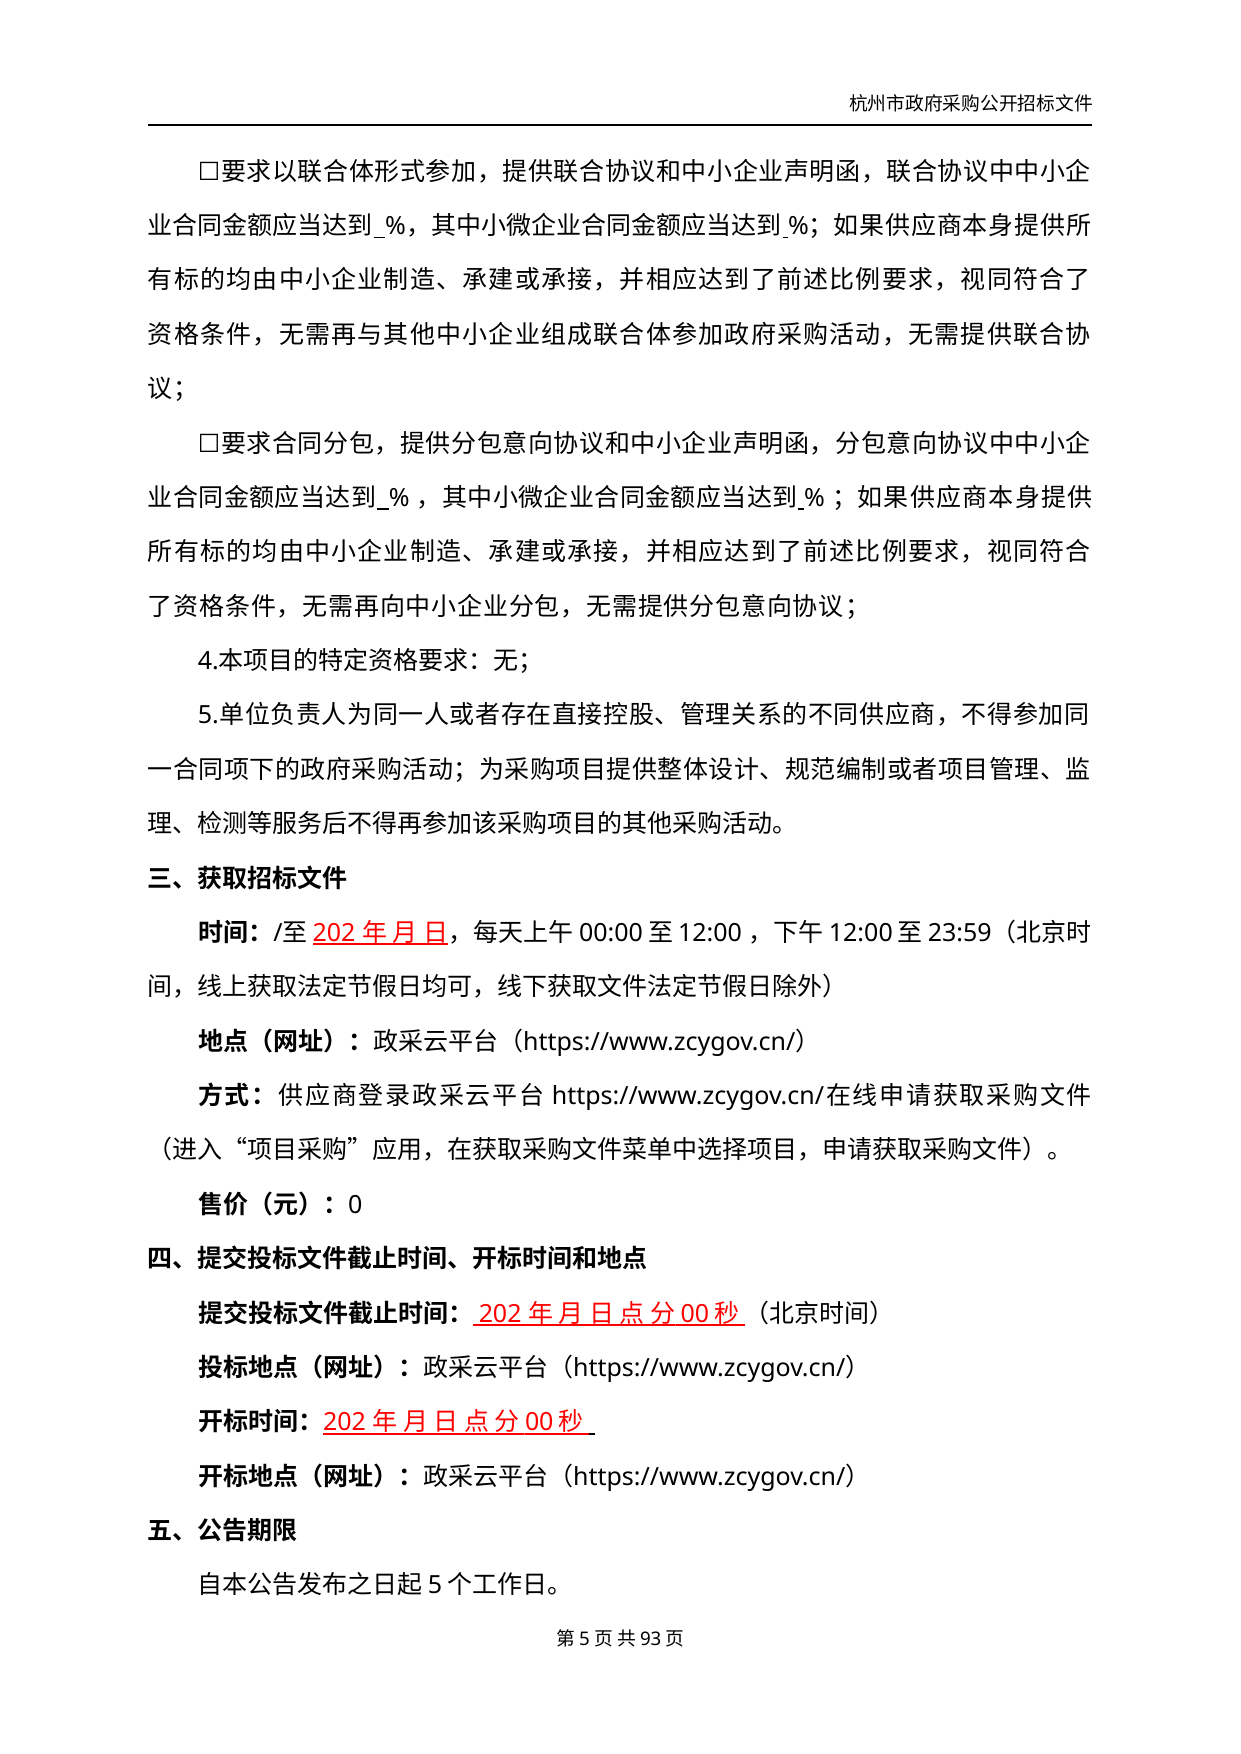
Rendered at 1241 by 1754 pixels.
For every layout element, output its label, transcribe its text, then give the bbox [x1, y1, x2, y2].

text 投标地点（网址）：政采云平台（https://www.zcygov.cn/） [148, 1347, 1092, 1384]
text 售价（元）：0 [148, 1184, 1092, 1221]
text 4.本项目的特定资格要求：无； [148, 641, 1092, 677]
text 方式：供应商登录政采云平台https://www.zcygov.cn/在线申请获取采购文件（进入“项目采购”应用，在获取采购文件菜单中选择项目，申请获取采购文件）。 [148, 1076, 1092, 1166]
text 5.单位负责人为同一人或者存在直接控股、管理关系的不同供应商，不得参加同一合同项下的政府采购活动；为采购项目提供整体设计、规范编制或者项目管理、监理、检测等服务后不得再参加该采购项目的其他采购活动。 [148, 695, 1092, 840]
text 地点（网址）：政采云平台（https://www.zcygov.cn/） [148, 1021, 1092, 1057]
text 开标时间：202 年 月 日 点 分00秒 [148, 1402, 1092, 1438]
text 要求以联合体形式参加，提供联合协议和中小企业声明函，联合协议中中小企业合同金额应当达到 %，其中小微企业合同金额应当达到 %；如果供应商本身提供所有标的均由中小企业制造、承建或承接，并相应达到了前述比例要求，视同符合了资格条件，无需再与其他中小企业组成联合体参加政府采购活动，无需提供联合协议； [148, 151, 1092, 405]
text 提交投标文件截止时间： 202 年 月 日 点 分00秒 （北京时间） [148, 1293, 1092, 1329]
text 时间：/至202 年 月 日，每天上午00:00至12:00 ，下午12:00至23:59（北京时间，线上获取法定节假日均可，线下获取文件法定节假日除外） [148, 912, 1092, 1003]
text 四、提交投标文件截止时间、开标时间和地点 [148, 1239, 1092, 1275]
text 开标地点（网址）：政采云平台（https://www.zcygov.cn/） [148, 1456, 1092, 1492]
text 要求合同分包，提供分包意向协议和中小企业声明函，分包意向协议中中小企业合同金额应当达到 % ，其中小微企业合同金额应当达到 % ；如果供应商本身提供所有标的均由中小企业制造、承建或承接，并相应达到了前述比例要求，视同符合了资格条件，无需再向中小企业分包，无需提供分包意向协议； [148, 423, 1092, 622]
text 三、获取招标文件 [148, 858, 1092, 894]
text 五、公告期限 [148, 1511, 1092, 1547]
text 自本公告发布之日起5个工作日。 [148, 1565, 1092, 1601]
